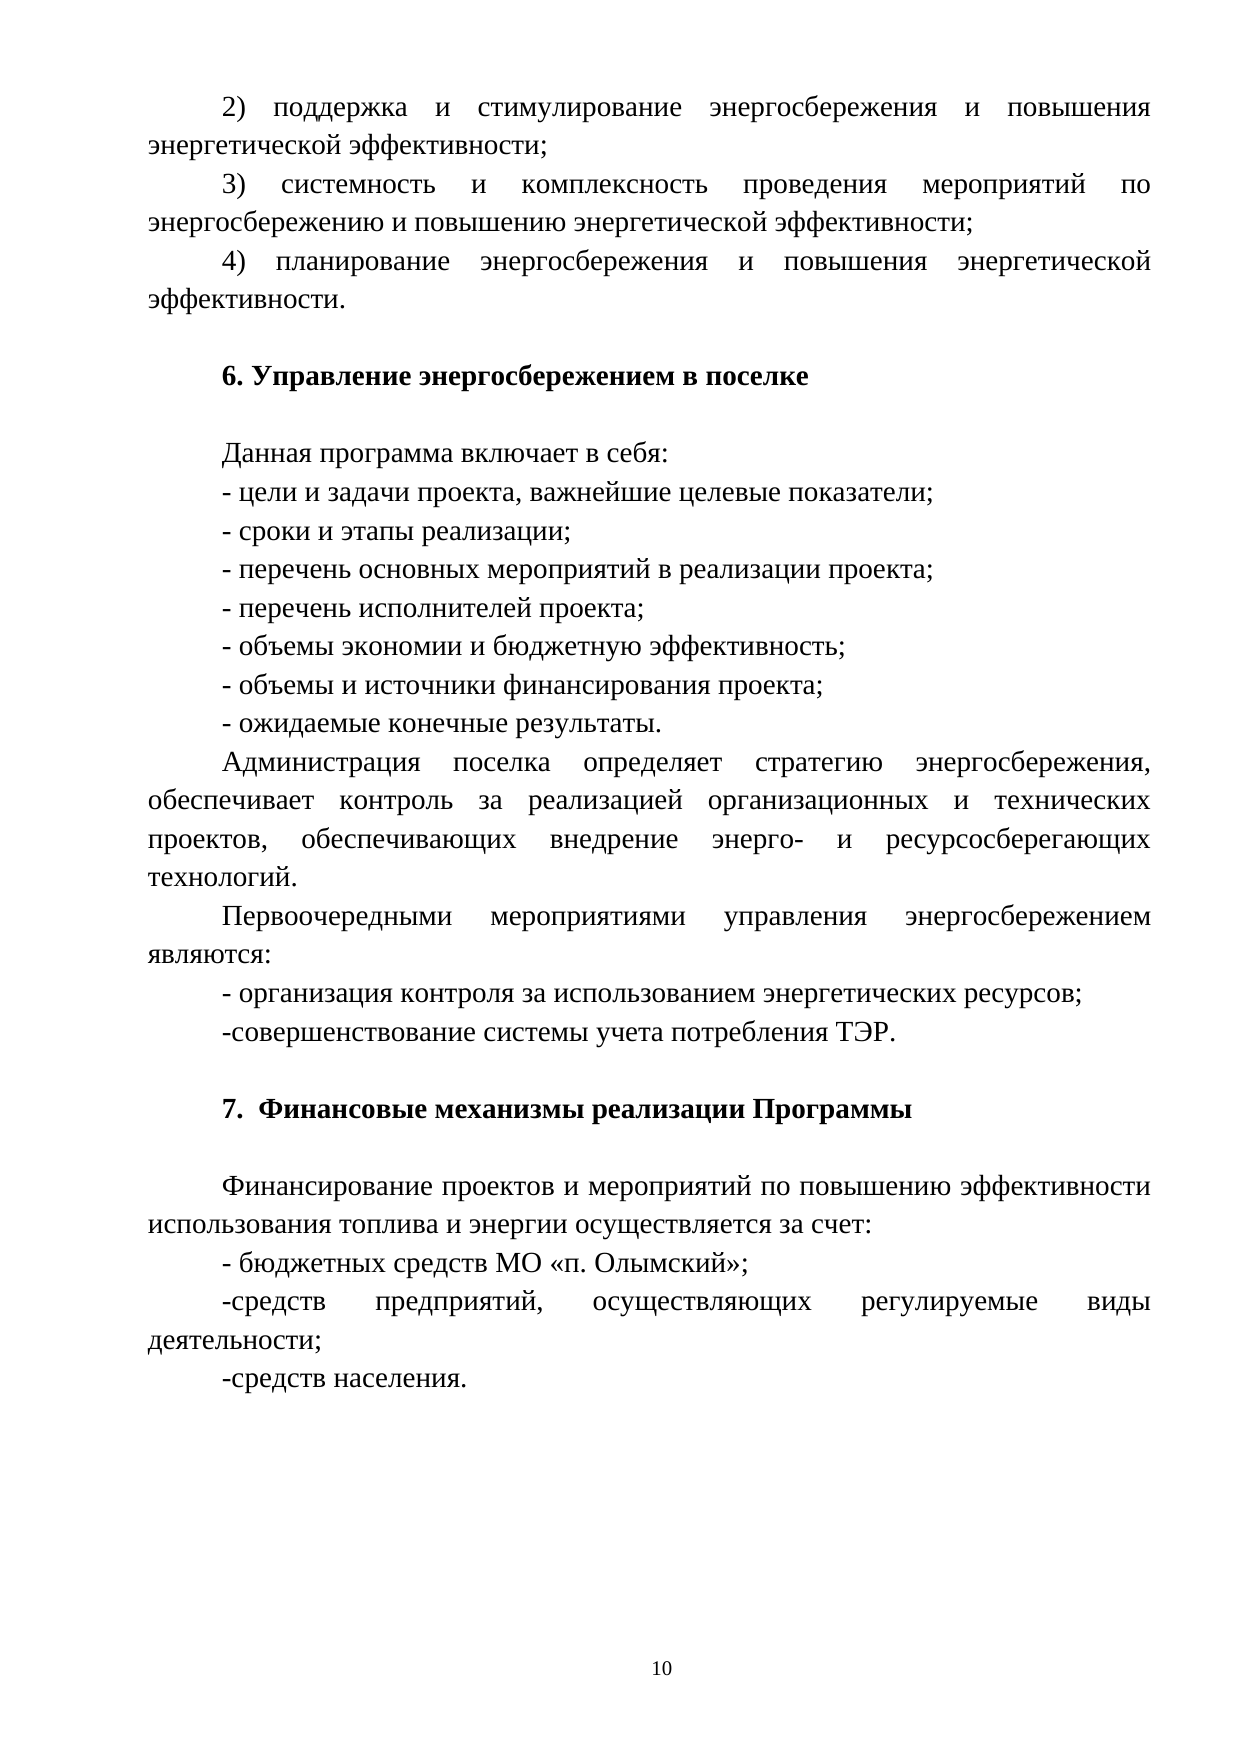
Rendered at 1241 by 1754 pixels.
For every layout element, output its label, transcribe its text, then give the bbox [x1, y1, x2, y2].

text 2) поддержка и стимулирование энергосбережения и повышения энергетической эффективности; [148, 89, 1152, 161]
text 6. Управление энергосбережением в поселке [148, 358, 1152, 392]
text - перечень исполнителей проекта; [148, 590, 1152, 623]
text - объемы экономии и бюджетную эффективность; [148, 628, 1152, 662]
text Финансирование проектов и мероприятий по повышению эффективности использования топлива и энергии осуществляется за счет: [148, 1168, 1152, 1240]
text - цели и задачи проекта, важнейшие целевые показатели; [148, 474, 1152, 508]
text Данная программа включает в себя: [148, 436, 1152, 469]
text 4) планирование энергосбережения и повышения энергетической эффективности. [148, 243, 1152, 315]
text - бюджетных средств МО «п. Олымский»; [148, 1245, 1152, 1278]
text -средств предприятий, осуществляющих регулируемые виды деятельности; [148, 1283, 1152, 1356]
text - объемы и источники финансирования проекта; [148, 667, 1152, 700]
text -совершенствование системы учета потребления ТЭР. [148, 1014, 1152, 1047]
text Администрация поселка определяет стратегию энергосбережения, обеспечивает контроль за реализацией организационных и технических проектов, обеспечивающих внедрение энерго- и ресурсосберегающих технологий. [148, 744, 1152, 893]
text - организация контроля за использованием энергетических ресурсов; [148, 975, 1152, 1009]
text 3) системность и комплексность проведения мероприятий по энергосбережению и повышению энергетической эффективности; [148, 166, 1152, 238]
text - ожидаемые конечные результаты. [148, 705, 1152, 739]
text Первоочередными мероприятиями управления энергосбережением являются: [148, 898, 1152, 970]
text 7. Финансовые механизмы реализации Программы [148, 1091, 1152, 1124]
text -средств населения. [148, 1361, 1152, 1394]
text - перечень основных мероприятий в реализации проекта; [148, 551, 1152, 585]
text - сроки и этапы реализации; [148, 513, 1152, 546]
